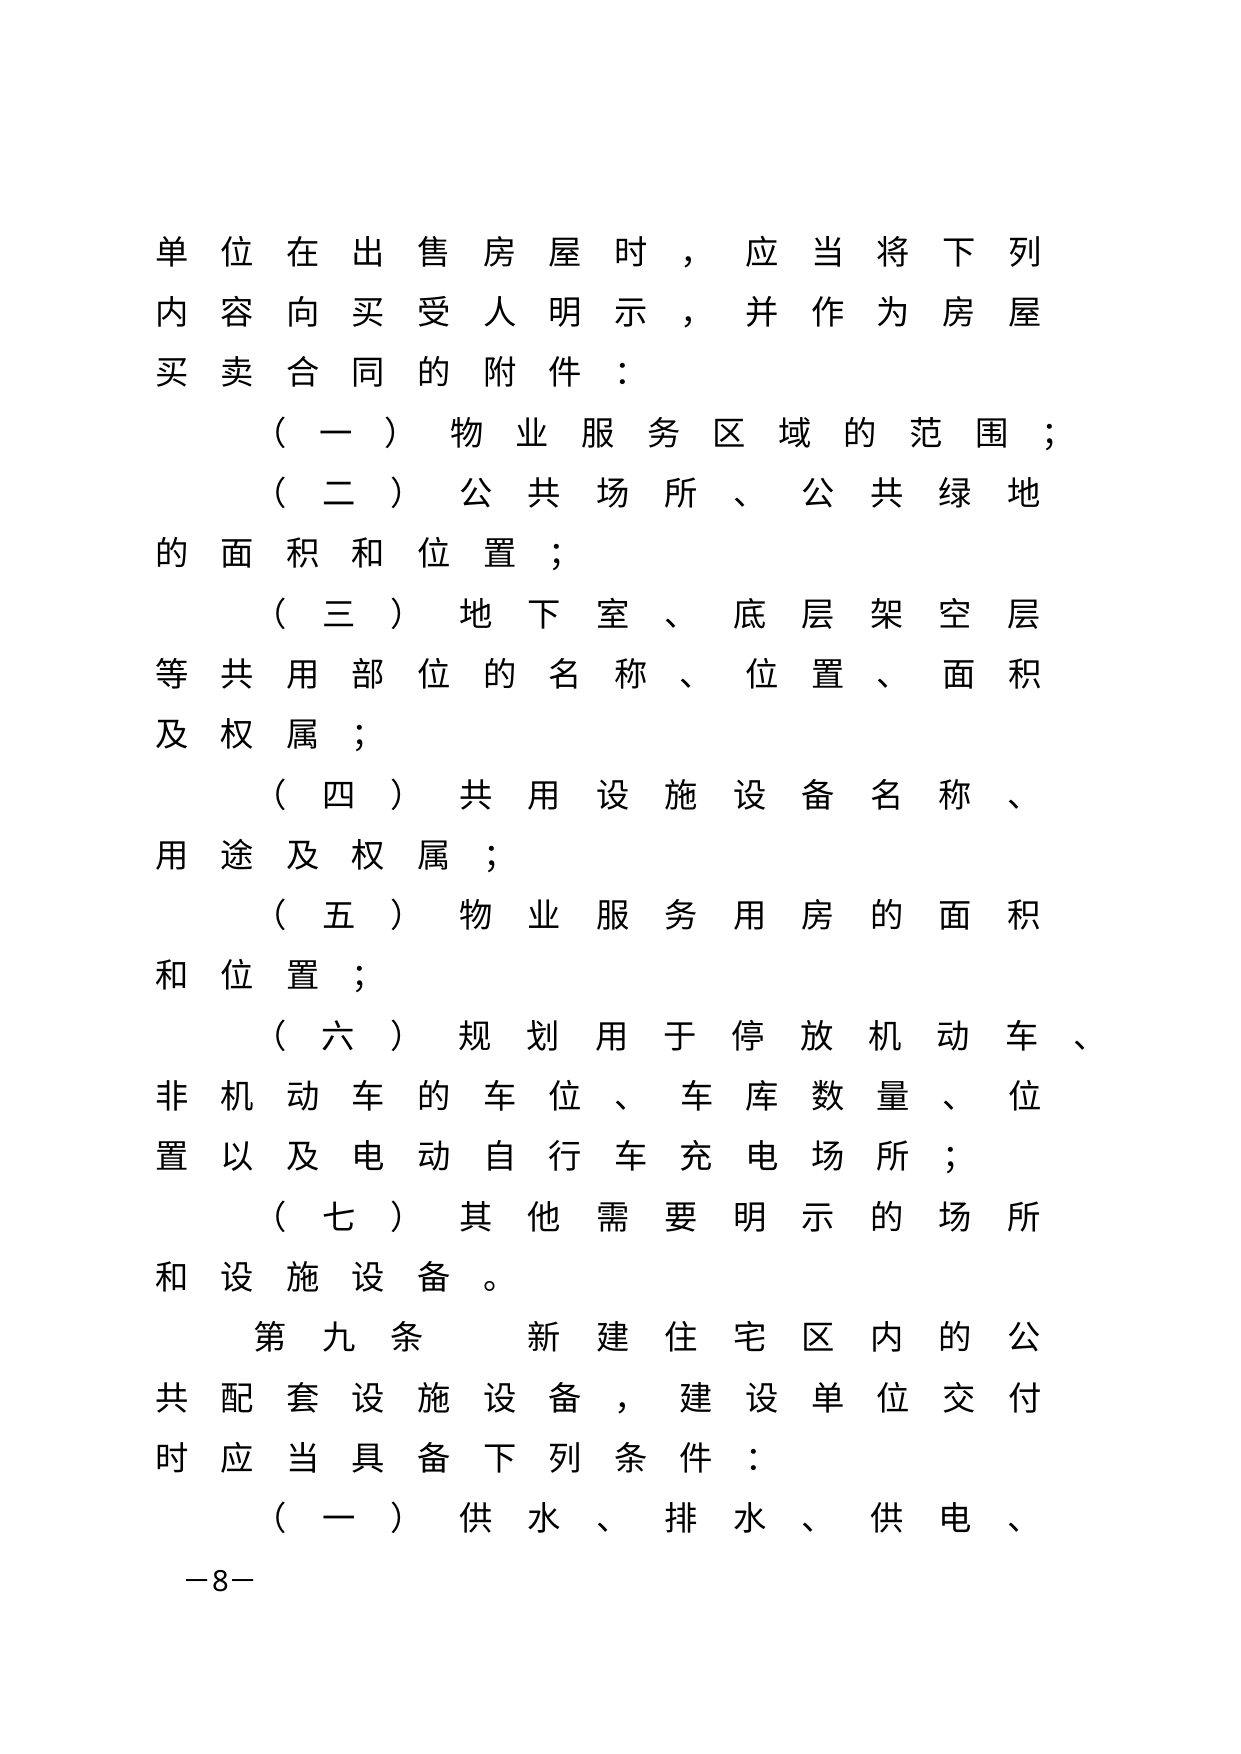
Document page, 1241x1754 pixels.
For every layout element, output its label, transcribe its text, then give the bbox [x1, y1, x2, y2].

text （七）其他需要明示的场所和设施设备。 [155, 1184, 1073, 1305]
text 第九条 新建住宅区内的公共配套设施设备，建设单位交付时应当具备下列条件： [155, 1305, 1073, 1486]
text （一）供水、排水、供电、供气、通信、公共照明、有线电视等设施设备按照规划要求建成且达到国家、本省有关建设标准，供水、供电、供气已安装独立计量表具； [155, 1486, 1073, 1546]
text （六）规划用于停放机动车、非机动车的车位、车库数量、位置以及电动自行车充电场所； [155, 1003, 1073, 1184]
text （四）共用设施设备名称、用途及权属； [155, 762, 1073, 883]
text （一）物业服务区域的范围； [155, 400, 1073, 461]
text （三）地下室、底层架空层等共用部位的名称、位置、面积及权属； [155, 581, 1073, 762]
text （五）物业服务用房的面积和位置； [155, 883, 1073, 1003]
text （二）公共场所、公共绿地的面积和位置； [155, 461, 1073, 581]
text 物业服务区域核定后，建设单位在出售房屋时，应当将下列内容向买受人明示，并作为房屋买卖合同的附件： [155, 219, 1073, 400]
